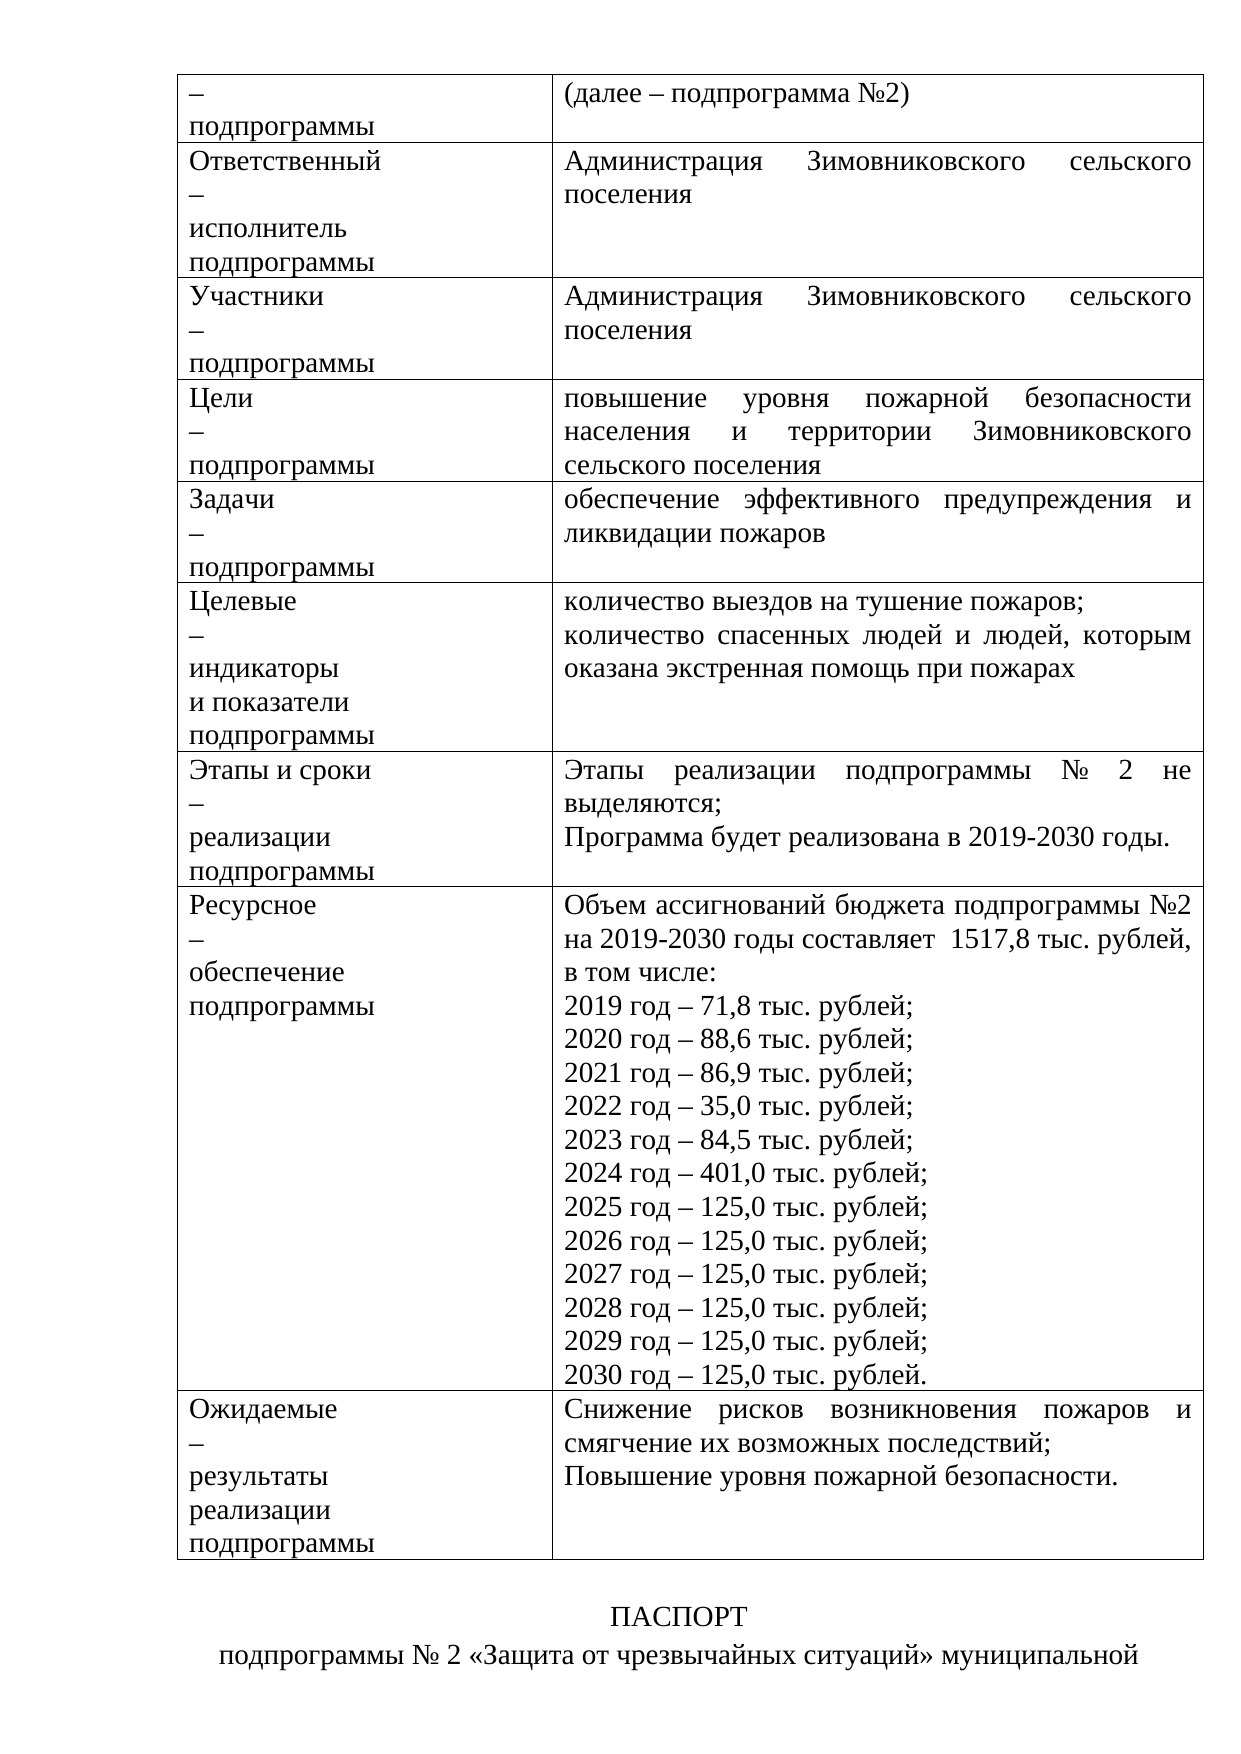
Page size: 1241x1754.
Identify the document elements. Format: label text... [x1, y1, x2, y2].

table_cell Ресурсное – обеспечение подпрограммы [178, 887, 552, 1390]
table_cell Задачи – подпрограммы [178, 482, 552, 582]
table_cell повышение уровня пожарной безопасности населения и территории Зимовниковского сельского поселения [553, 380, 1203, 481]
table_cell Администрация Зимовниковского сельского поселения [553, 143, 1203, 277]
table_cell обеспечение эффективного предупреждения и ликвидации пожаров [553, 482, 1203, 582]
table_cell Целевые – индикаторы и показатели подпрограммы [178, 583, 552, 751]
table_cell Администрация Зимовниковского сельского поселения [553, 278, 1203, 379]
table_cell Снижение рисков возникновения пожаров и смягчение их возможных последствий; Повышение уровня пожарной безопасности. [553, 1391, 1203, 1559]
table_cell Участники – подпрограммы [178, 278, 552, 379]
text ПАСПОРТ [177, 1599, 1180, 1632]
table_cell Этапы и сроки – реализации подпрограммы [178, 752, 552, 886]
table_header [178, 75, 552, 142]
table_cell Этапы реализации подпрограммы № 2 не выделяются; Программа будет реализована в 2019-2030 годы. [553, 752, 1203, 886]
table_cell Цели – подпрограммы [178, 380, 552, 481]
table_cell количество выездов на тушение пожаров; количество спасенных людей и людей, которым оказана экстренная помощь при пожарах [553, 583, 1203, 751]
table_cell Ответственный – исполнитель подпрограммы [178, 143, 552, 277]
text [177, 1637, 1180, 1671]
table_cell Ожидаемые – результаты реализации подпрограммы [178, 1391, 552, 1559]
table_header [553, 75, 1203, 142]
table_cell Объем ассигнований бюджета подпрограммы №2 на 2019-2030 годы составляет 1517,8 тыс. рублей, в том числе: 2019 год – 71,8 тыс. рублей; 2020 год – 88,6 тыс. рублей; 2021 год – 86,9 тыс. рублей; 2022 год – 35,0 тыс. рублей; 2023 год – 84,5 тыс. рублей; 2024 год – 401,0 тыс. рублей; 2025 год – 125,0 тыс. рублей; 2026 год – 125,0 тыс. рублей; 2027 год – 125,0 тыс. рублей; 2028 год – 125,0 тыс. рублей; 2029 год – 125,0 тыс. рублей; 2030 год – 125,0 тыс. рублей. [553, 887, 1203, 1390]
